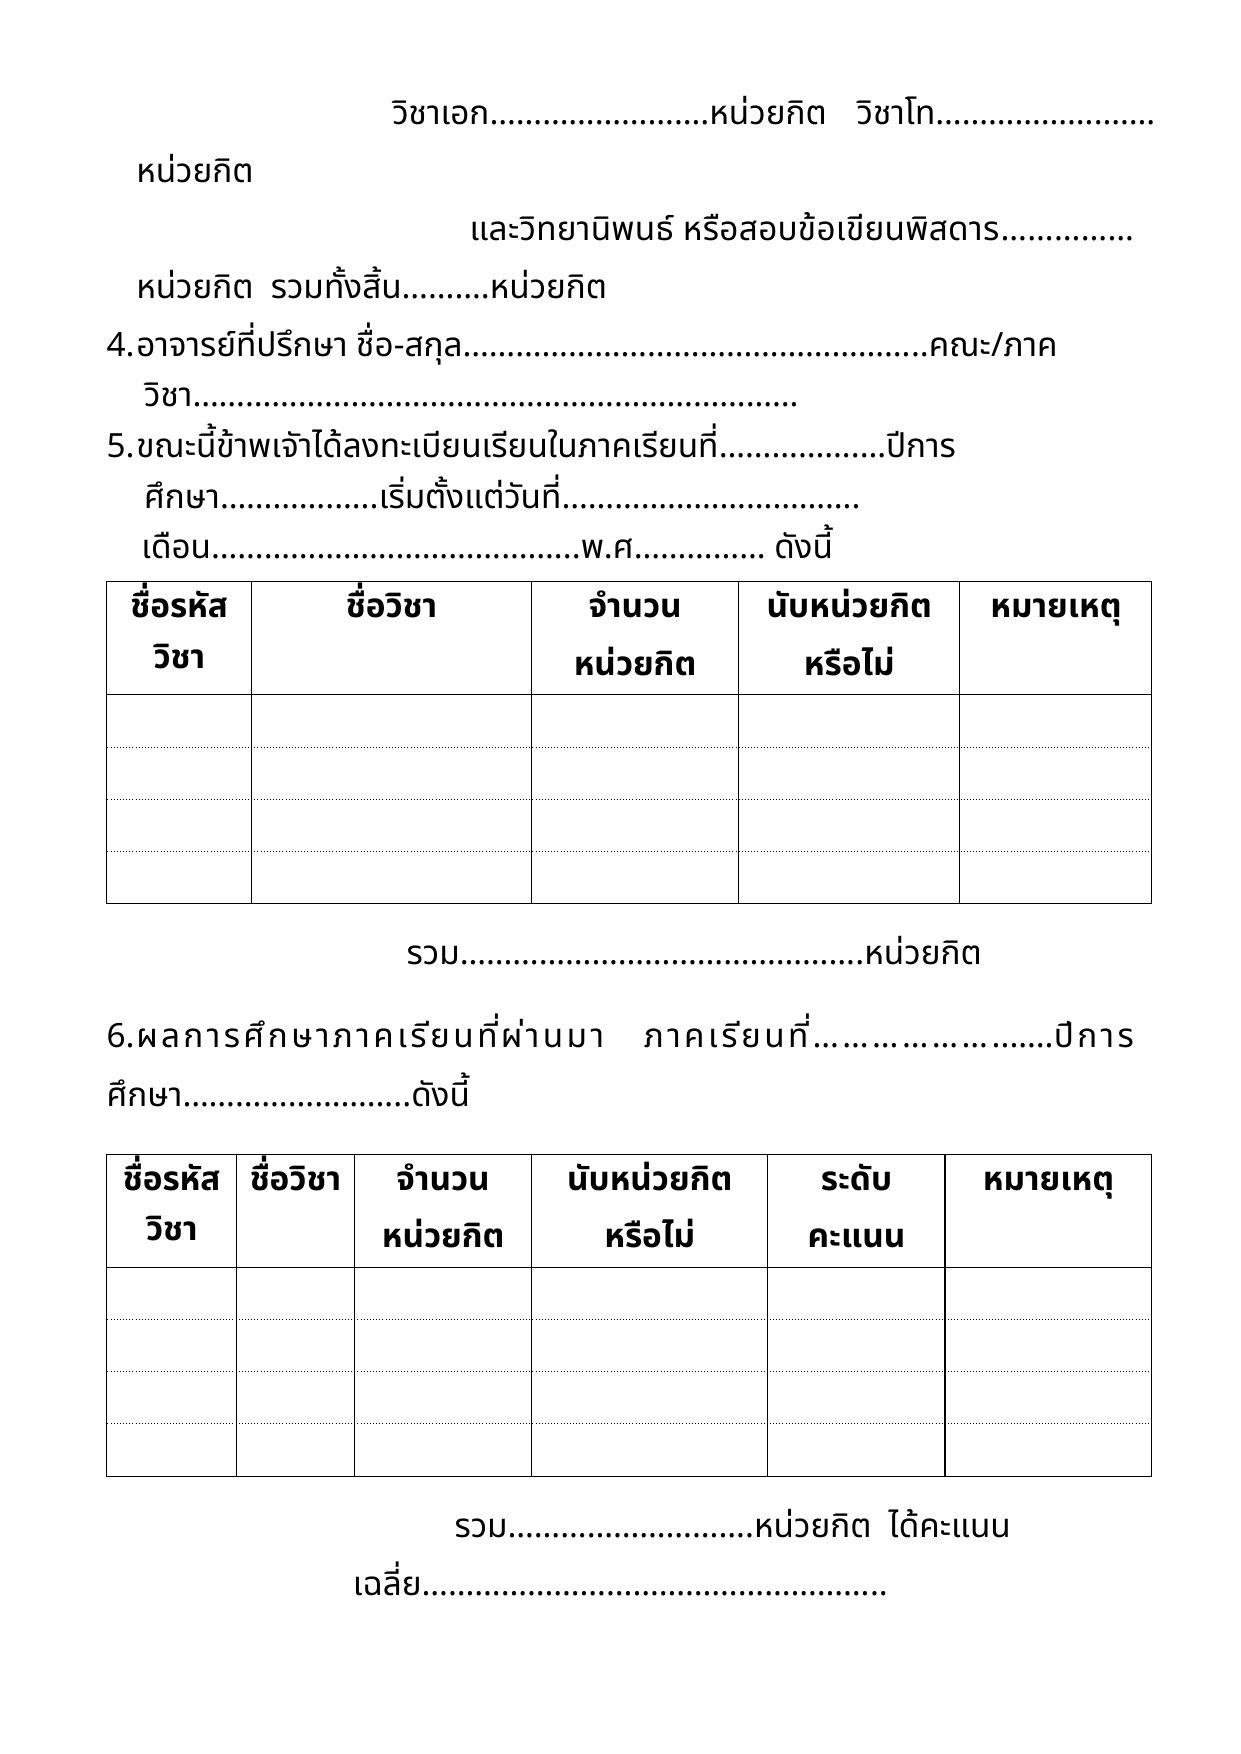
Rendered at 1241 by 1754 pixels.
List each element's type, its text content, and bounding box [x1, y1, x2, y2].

table_cell [107, 1319, 236, 1371]
table_header ชื่อวิชา [252, 582, 531, 694]
table_header นับหน่วยกิตหรือไม่ [532, 1155, 767, 1267]
table_cell [532, 1268, 767, 1319]
table_cell [532, 747, 738, 799]
table_cell [237, 1371, 354, 1423]
table_cell [768, 1319, 944, 1371]
list อาจารย์ที่ปรึกษา ชื่อ-สกุล……………………………………………..คณะ/ภาควิชา…………………………………………………………… [106, 321, 1222, 422]
table_cell [960, 851, 1151, 903]
text เดือน…………………………….……..พ.ศ…………… ดังนี้ [106, 523, 1134, 574]
table_cell [768, 1268, 944, 1319]
table_header ระดับคะแนน [768, 1155, 944, 1267]
table_cell [355, 1423, 531, 1476]
table_cell [768, 1371, 944, 1423]
table_cell [107, 851, 251, 903]
table_cell [960, 695, 1151, 747]
table_cell [946, 1268, 1151, 1319]
table_header หมายเหตุ [946, 1155, 1151, 1267]
text 6. ผลการศึกษาภาคเรียนที่ผ่านมา ภาคเรียนที่………………..…..ปีการศึกษา……………………..ดังนี้ [106, 1012, 1134, 1121]
table_cell [960, 747, 1151, 799]
table_cell [107, 1371, 236, 1423]
table_header ชื่อรหัสวิชา [107, 582, 251, 694]
table_cell [532, 695, 738, 747]
table_cell [355, 1371, 531, 1423]
table_cell [107, 747, 251, 799]
text และวิทยานิพนธ์ หรือสอบข้อเขียนพิสดาร……………หน่วยกิต รวมทั้งสิ้น……….หน่วยกิต [106, 205, 1134, 313]
table_cell [107, 695, 251, 747]
table_cell [237, 1268, 354, 1319]
table_cell [355, 1319, 531, 1371]
table_header ชื่อรหัสวิชา [107, 1155, 236, 1267]
text รวม……………………………………….หน่วยกิต [143, 929, 1134, 980]
table_cell [252, 747, 531, 799]
table_cell [237, 1423, 354, 1476]
table_cell [946, 1319, 1151, 1371]
table_header นับหน่วยกิตหรือไม่ [739, 582, 959, 694]
list ขณะนี้ข้าพเจัาได้ลงทะเบียนเรียนในภาคเรียนที่…………….…ปีการศึกษา………….…..เริ่มตั้งแต่วันที่……………………………. [106, 422, 1222, 523]
table_cell [107, 1268, 236, 1319]
table_cell [739, 695, 959, 747]
table_cell [252, 799, 531, 851]
table_header จำนวนหน่วยกิต [355, 1155, 531, 1267]
table_header จำนวนหน่วยกิต [532, 582, 738, 694]
text รวม……………………….หน่วยกิต ได้คะแนนเฉลี่ย…………………………………………….. [106, 1502, 1134, 1610]
table_cell [107, 1423, 236, 1476]
table_cell [252, 851, 531, 903]
table_header ชื่อวิชา [237, 1155, 354, 1267]
table_cell [739, 747, 959, 799]
table_cell [946, 1423, 1151, 1476]
table_cell [107, 799, 251, 851]
table_cell [237, 1319, 354, 1371]
table_cell [960, 799, 1151, 851]
table_cell [739, 851, 959, 903]
table_cell [532, 1371, 767, 1423]
table_cell [532, 1423, 767, 1476]
text วิชาเอก…………………….หน่วยกิต วิชาโท……………….……หน่วยกิต [106, 89, 1208, 197]
table_cell [532, 851, 738, 903]
table_cell [532, 799, 738, 851]
table_cell [946, 1371, 1151, 1423]
table_cell [739, 799, 959, 851]
table_cell [355, 1268, 531, 1319]
table_cell [532, 1319, 767, 1371]
table_cell [252, 695, 531, 747]
table_header หมายเหตุ [960, 582, 1151, 694]
table_cell [768, 1423, 944, 1476]
